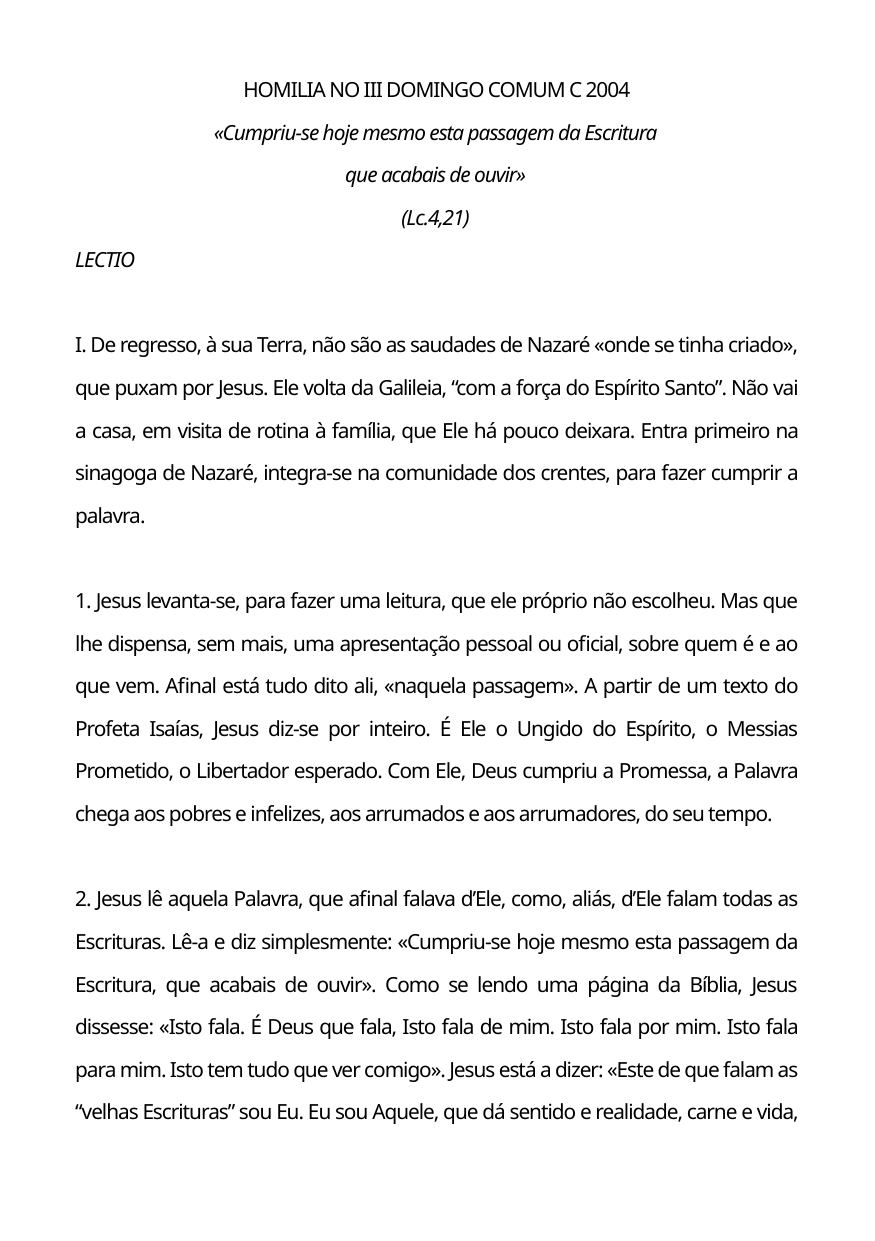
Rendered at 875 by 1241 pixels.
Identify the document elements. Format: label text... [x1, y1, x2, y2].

title HOMILIA NO III DOMINGO COMUM C 2004 [75, 75, 799, 103]
title (Lc.4,21) [75, 203, 799, 231]
title «Cumpriu-se hoje mesmo esta passagem da Escritura [75, 118, 799, 146]
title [75, 884, 799, 1126]
title que acabais de ouvir» [75, 160, 799, 189]
title LECTIO [75, 245, 799, 274]
title I. De regresso, à sua Terra, não são as saudades de Nazaré «onde se tinha criado», que puxam por Jesus. Ele volta da Galileia, “com a força do Espírito Santo”. Não vai a casa, em visita de rotina à família, que Ele há pouco deixara. Entra primeiro na sinagoga de Nazaré, integra-se na comunidade dos crentes, para fazer cumprir a palavra. [75, 331, 799, 529]
title 1. Jesus levanta-se, para fazer uma leitura, que ele próprio não escolheu. Mas que lhe dispensa, sem mais, uma apresentação pessoal ou oficial, sobre quem é e ao que vem. Afinal está tudo dito ali, «naquela passagem». A partir de um texto do Profeta Isaías, Jesus diz-se por inteiro. É Ele o Ungido do Espírito, o Messias Prometido, o Libertador esperado. Com Ele, Deus cumpriu a Promessa, a Palavra chega aos pobres e infelizes, aos arrumados e aos arrumadores, do seu tempo. [75, 586, 799, 828]
